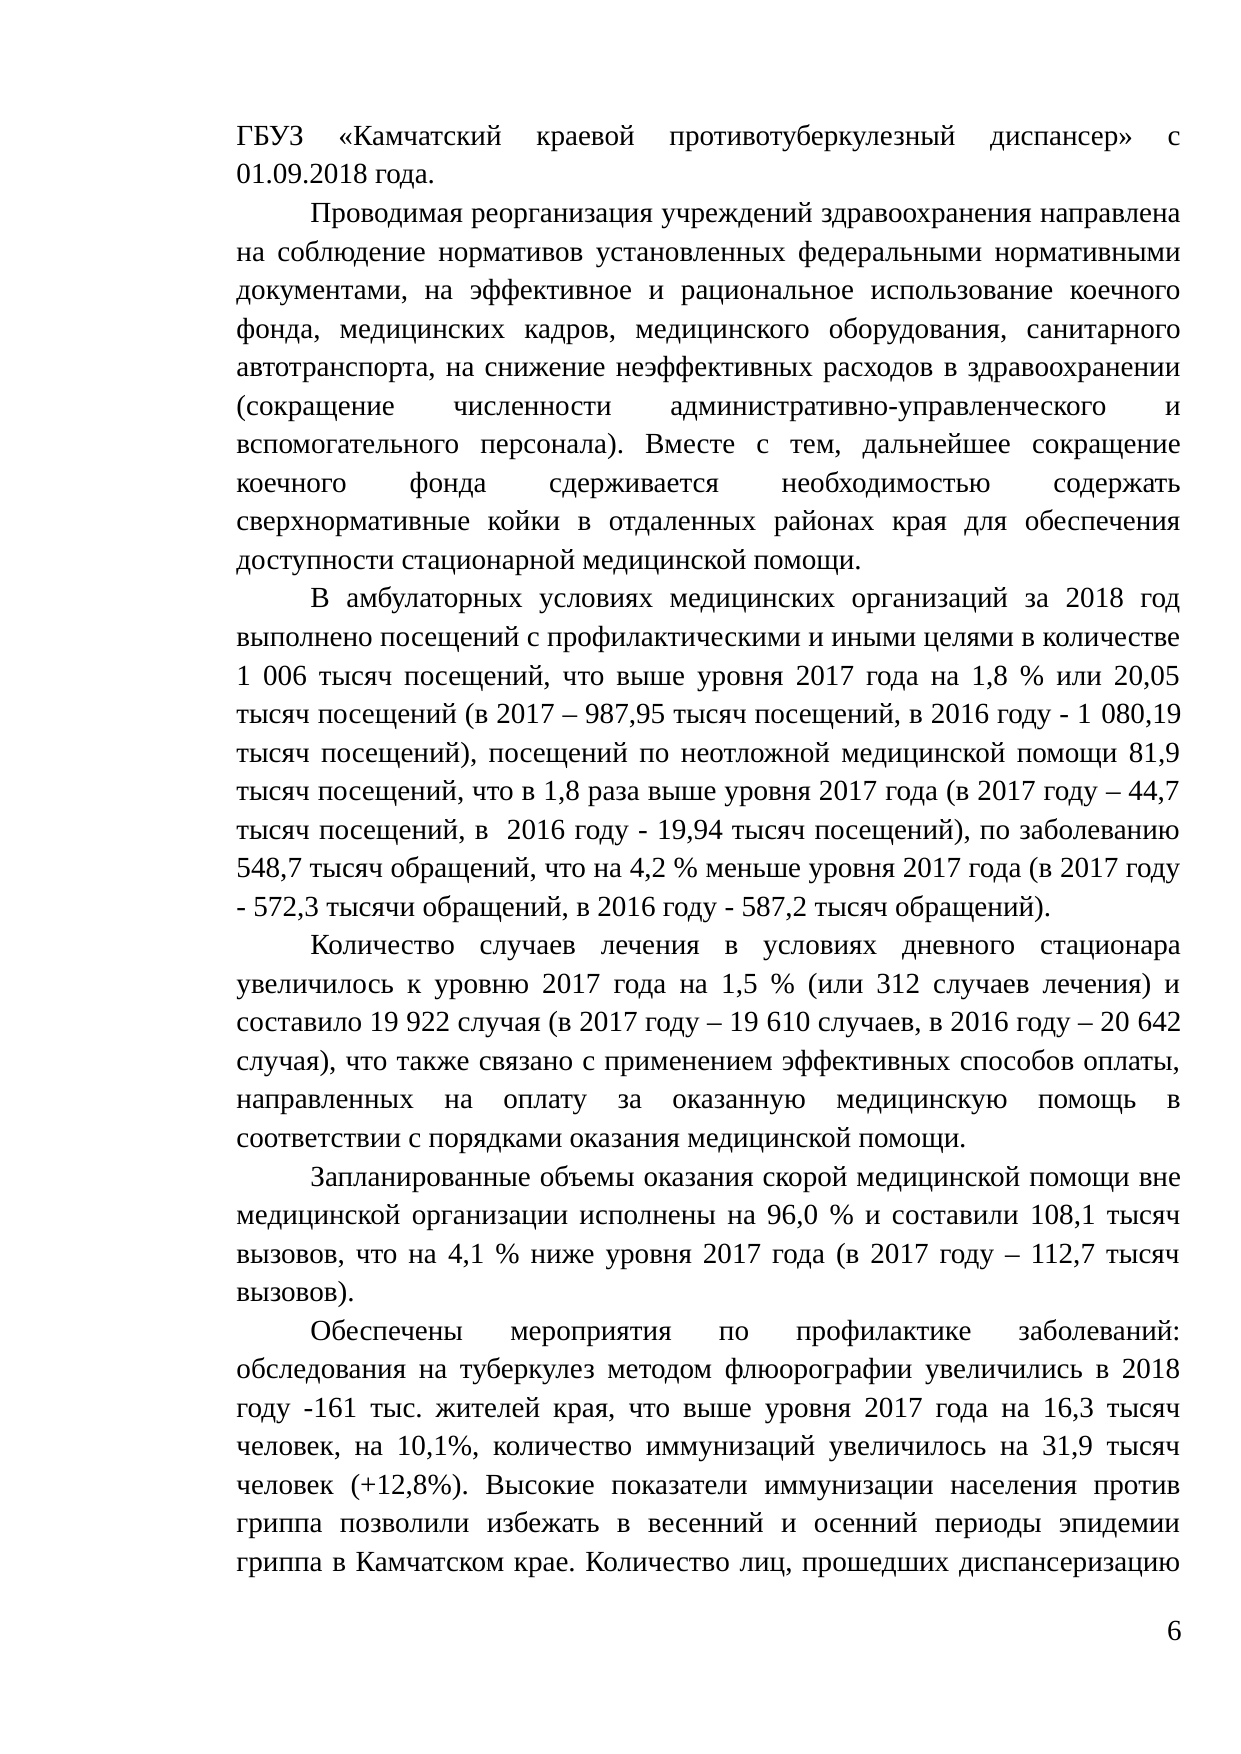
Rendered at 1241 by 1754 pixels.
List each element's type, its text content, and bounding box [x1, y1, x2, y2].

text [236, 1313, 1181, 1578]
text Количество случаев лечения в условиях дневного стационара увеличилось к уровню 2017 года на 1,5 % (или 312 случаев лечения) и составило 19 922 случая (в 2017 году – 19 610 случаев, в 2016 году – 20 642 случая), что также связано с применением эффективных способов оплаты, направленных на оплату за оказанную медицинскую помощь в соответствии с порядками оказания медицинской помощи. [236, 927, 1181, 1154]
text Проводимая реорганизация учреждений здравоохранения направлена на соблюдение нормативов установленных федеральными нормативными документами, на эффективное и рациональное использование коечного фонда, медицинских кадров, медицинского оборудования, санитарного автотранспорта, на снижение неэффективных расходов в здравоохранении (сокращение численности административно-управленческого и вспомогательного персонала). Вместе с тем, дальнейшее сокращение коечного фонда сдерживается необходимостью содержать сверхнормативные койки в отдаленных районах края для обеспечения доступности стационарной медицинской помощи. [236, 195, 1181, 576]
text В амбулаторных условиях медицинских организаций за 2018 год выполнено посещений с профилактическими и иными целями в количестве 1 006 тысяч посещений, что выше уровня 2017 года на 1,8 % или 20,05 тысяч посещений (в 2017 – 987,95 тысяч посещений, в 2016 году - 1 080,19 тысяч посещений), посещений по неотложной медицинской помощи 81,9 тысяч посещений, что в 1,8 раза выше уровня 2017 года (в 2017 году – 44,7 тысяч посещений, в 2016 году - 19,94 тысяч посещений), по заболеванию 548,7 тысяч обращений, что на 4,2 % меньше уровня 2017 года (в 2017 году - 572,3 тысячи обращений, в 2016 году - 587,2 тысяч обращений). [236, 581, 1181, 922]
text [236, 118, 1181, 190]
text Запланированные объемы оказания скорой медицинской помощи вне медицинской организации исполнены на 96,0 % и составили 108,1 тысяч вызовов, что на 4,1 % ниже уровня 2017 года (в 2017 году – 112,7 тысяч вызовов). [236, 1159, 1181, 1308]
